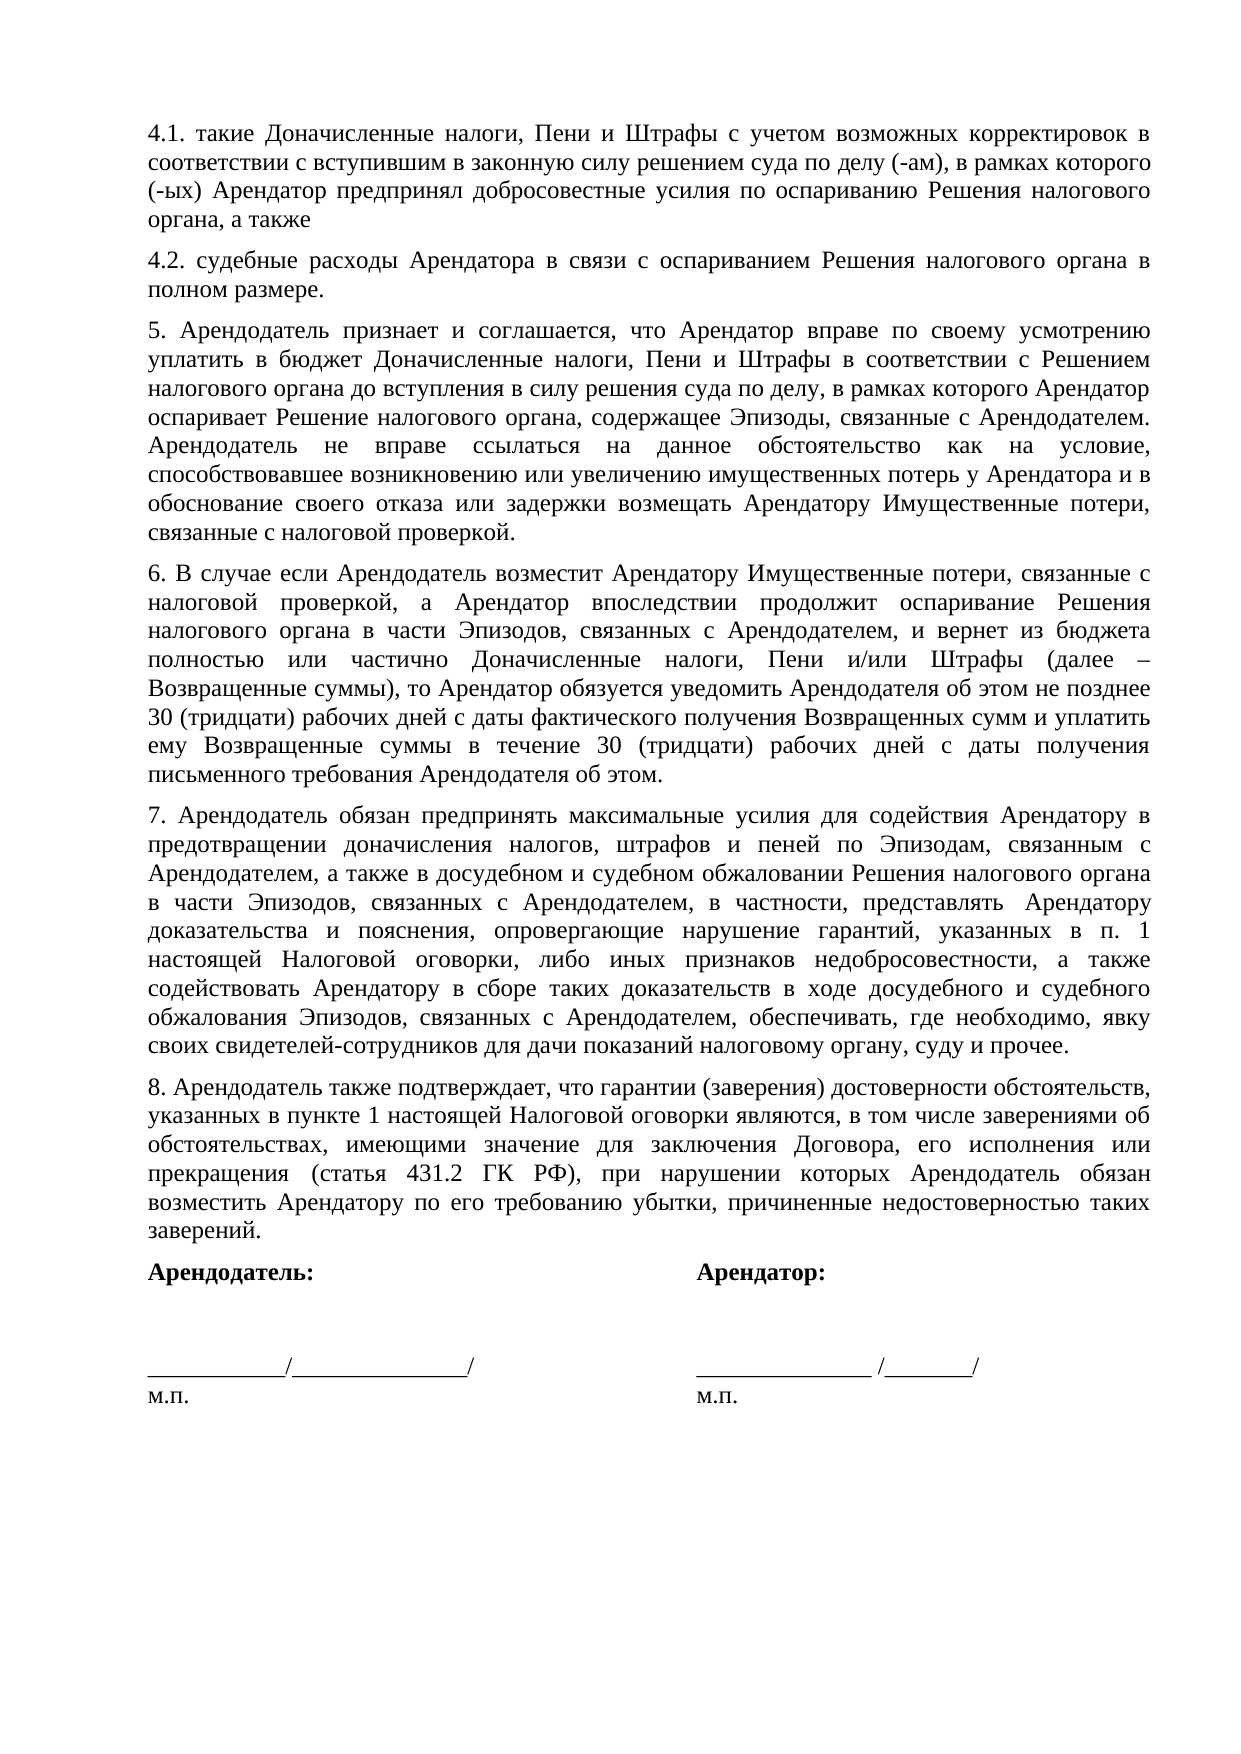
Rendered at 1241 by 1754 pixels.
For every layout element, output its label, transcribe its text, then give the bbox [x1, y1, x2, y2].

table_header Арендодатель: ___________/______________/ м.п. [136, 1257, 685, 1409]
text 6. В случае если Арендодатель возместит Арендатору Имущественные потери, связанные с налоговой проверкой, а Арендатор впоследствии продолжит оспаривание Решения налогового органа в части Эпизодов, связанных с Арендодателем, и вернет из бюджета полностью или частично Доначисленные налоги, Пени и/или Штрафы (далее – Возвращенные суммы), то Арендатор обязуется уведомить Арендодателя об этом не позднее 30 (тридцати) рабочих дней с даты фактического получения Возвращенных сумм и уплатить ему Возвращенные суммы в течение 30 (тридцати) рабочих дней с даты получения письменного требования Арендодателя об этом. [148, 558, 1152, 788]
text 7. Арендодатель обязан предпринять максимальные усилия для содействия Арендатору в предотвращении доначисления налогов, штрафов и пеней по Эпизодам, связанным с Арендодателем, а также в досудебном и судебном обжаловании Решения налогового органа в части Эпизодов, связанных с Арендодателем, в частности, представлять Арендатору доказательства и пояснения, опровергающие нарушение гарантий, указанных в п. 1 настоящей Налоговой оговорки, либо иных признаков недобросовестности, а также содействовать Арендатору в сборе таких доказательств в ходе досудебного и судебного обжалования Эпизодов, связанных с Арендодателем, обеспечивать, где необходимо, явку своих свидетелей-сотрудников для дачи показаний налоговому органу, суду и прочее. [148, 801, 1152, 1059]
text 8. Арендодатель также подтверждает, что гарантии (заверения) достоверности обстоятельств, указанных в пункте 1 настоящей Налоговой оговорки являются, в том числе заверениями об обстоятельствах, имеющими значение для заключения Договора, его исполнения или прекращения (статья 431.2 ГК РФ), при нарушении которых Арендодатель обязан возместить Арендатору по его требованию убытки, причиненные недостоверностью таких заверений. [148, 1072, 1152, 1244]
text 5. Арендодатель признает и соглашается, что Арендатор вправе по своему усмотрению уплатить в бюджет Доначисленные налоги, Пени и Штрафы в соответствии с Решением налогового органа до вступления в силу решения суда по делу, в рамках которого Арендатор оспаривает Решение налогового органа, содержащее Эпизоды, связанные с Арендодателем. Арендодатель не вправе ссылаться на данное обстоятельство как на условие, способствовавшее возникновению или увеличению имущественных потерь у Арендатора и в обоснование своего отказа или задержки возмещать Арендатору Имущественные потери, связанные с налоговой проверкой. [148, 316, 1152, 546]
table_header Арендатор: ______________ /_______/ м.п. [685, 1257, 1167, 1409]
text 4.1. такие Доначисленные налоги, Пени и Штрафы с учетом возможных корректировок в соответствии с вступившим в законную силу решением суда по делу (-ам), в рамках которого (-ых) Арендатор предпринял добросовестные усилия по оспариванию Решения налогового органа, а также [148, 118, 1152, 233]
text 4.2. судебные расходы Арендатора в связи с оспариванием Решения налогового органа в полном размере. [148, 246, 1152, 303]
